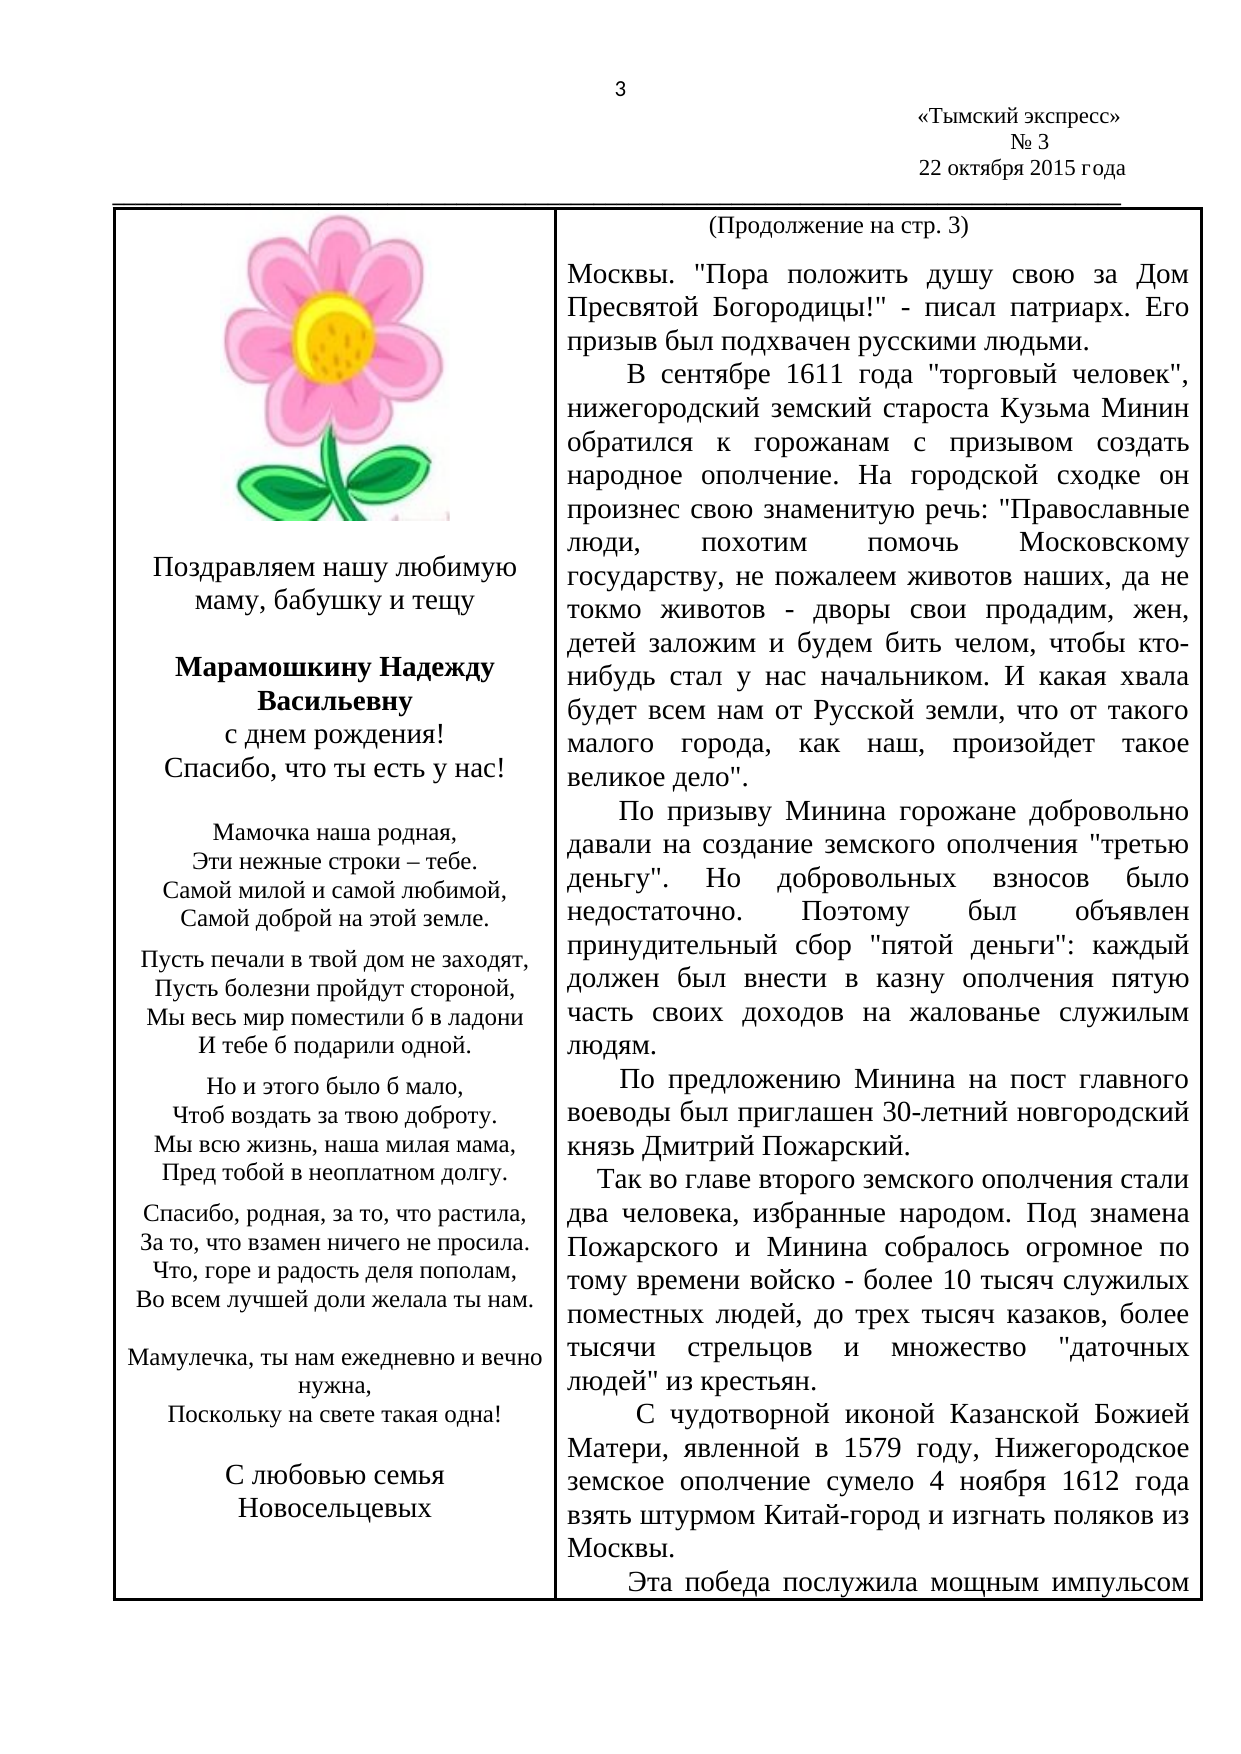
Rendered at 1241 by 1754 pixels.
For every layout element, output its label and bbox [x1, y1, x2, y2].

table_header [557, 210, 1200, 1598]
table_header [116, 210, 554, 1598]
picture [220, 210, 450, 521]
